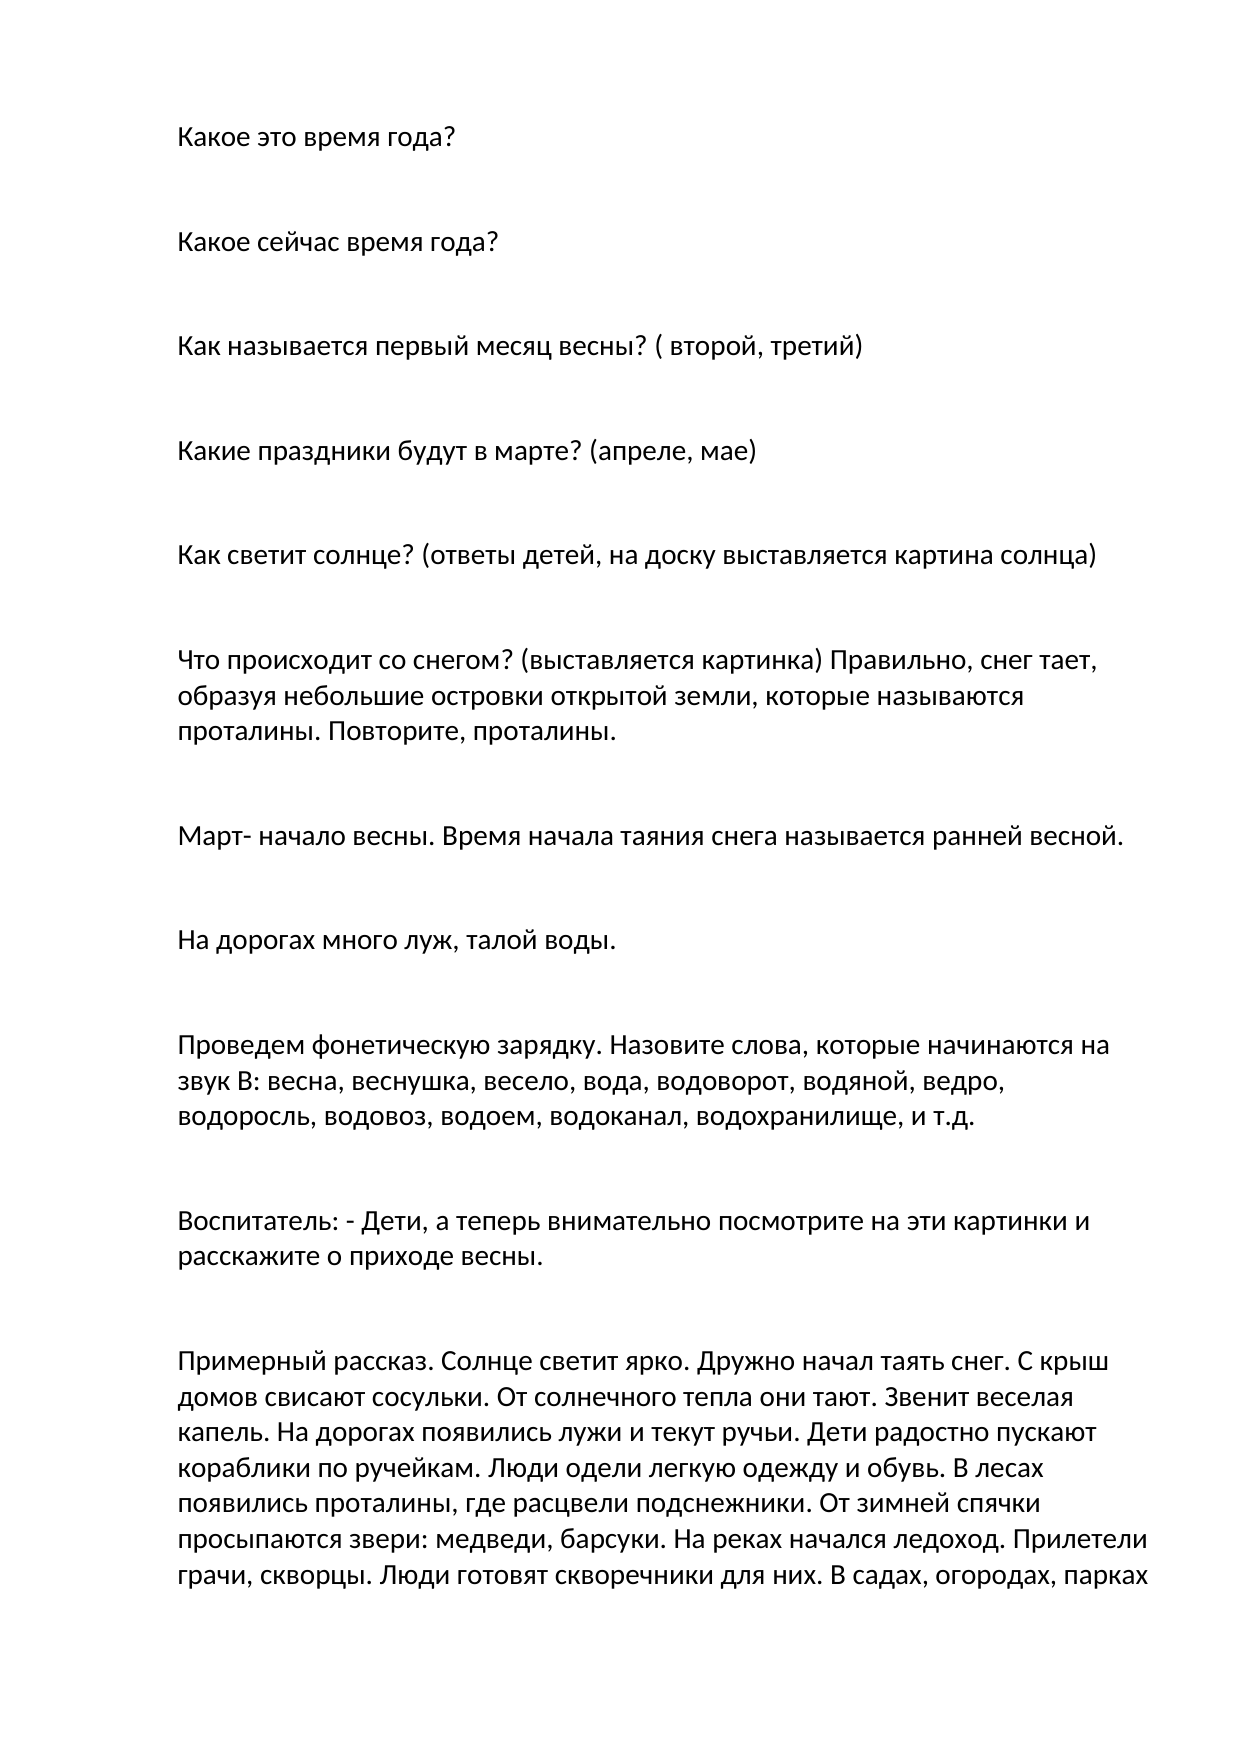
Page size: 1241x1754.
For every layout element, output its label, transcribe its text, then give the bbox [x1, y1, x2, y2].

text Проведем фонетическую зарядку. Назовите слова, которые начинаются на звук В: весна, веснушка, весело, вода, водоворот, водяной, ведро, водоросль, водовоз, водоем, водоканал, водохранилище, и т.д. [177, 1026, 1152, 1133]
text Какое сейчас время года? [177, 223, 1152, 258]
text Март- начало весны. Время начала таяния снега называется ранней весной. [177, 817, 1152, 852]
text На дорогах много луж, талой воды. [177, 921, 1152, 957]
text Воспитатель: - Дети, а теперь внимательно посмотрите на эти картинки и расскажите о приходе весны. [177, 1202, 1152, 1273]
text Как называется первый месяц весны? ( второй, третий) [177, 327, 1152, 363]
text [177, 1342, 1152, 1591]
text Какие праздники будут в марте? (апреле, мае) [177, 432, 1152, 467]
text Как светит солнце? (ответы детей, на доску выставляется картина солнца) [177, 536, 1152, 572]
text Какое это время года? [177, 118, 1152, 154]
text Что происходит со снегом? (выставляется картинка) Правильно, снег тает, образуя небольшие островки открытой земли, которые называются проталины. Повторите, проталины. [177, 641, 1152, 748]
